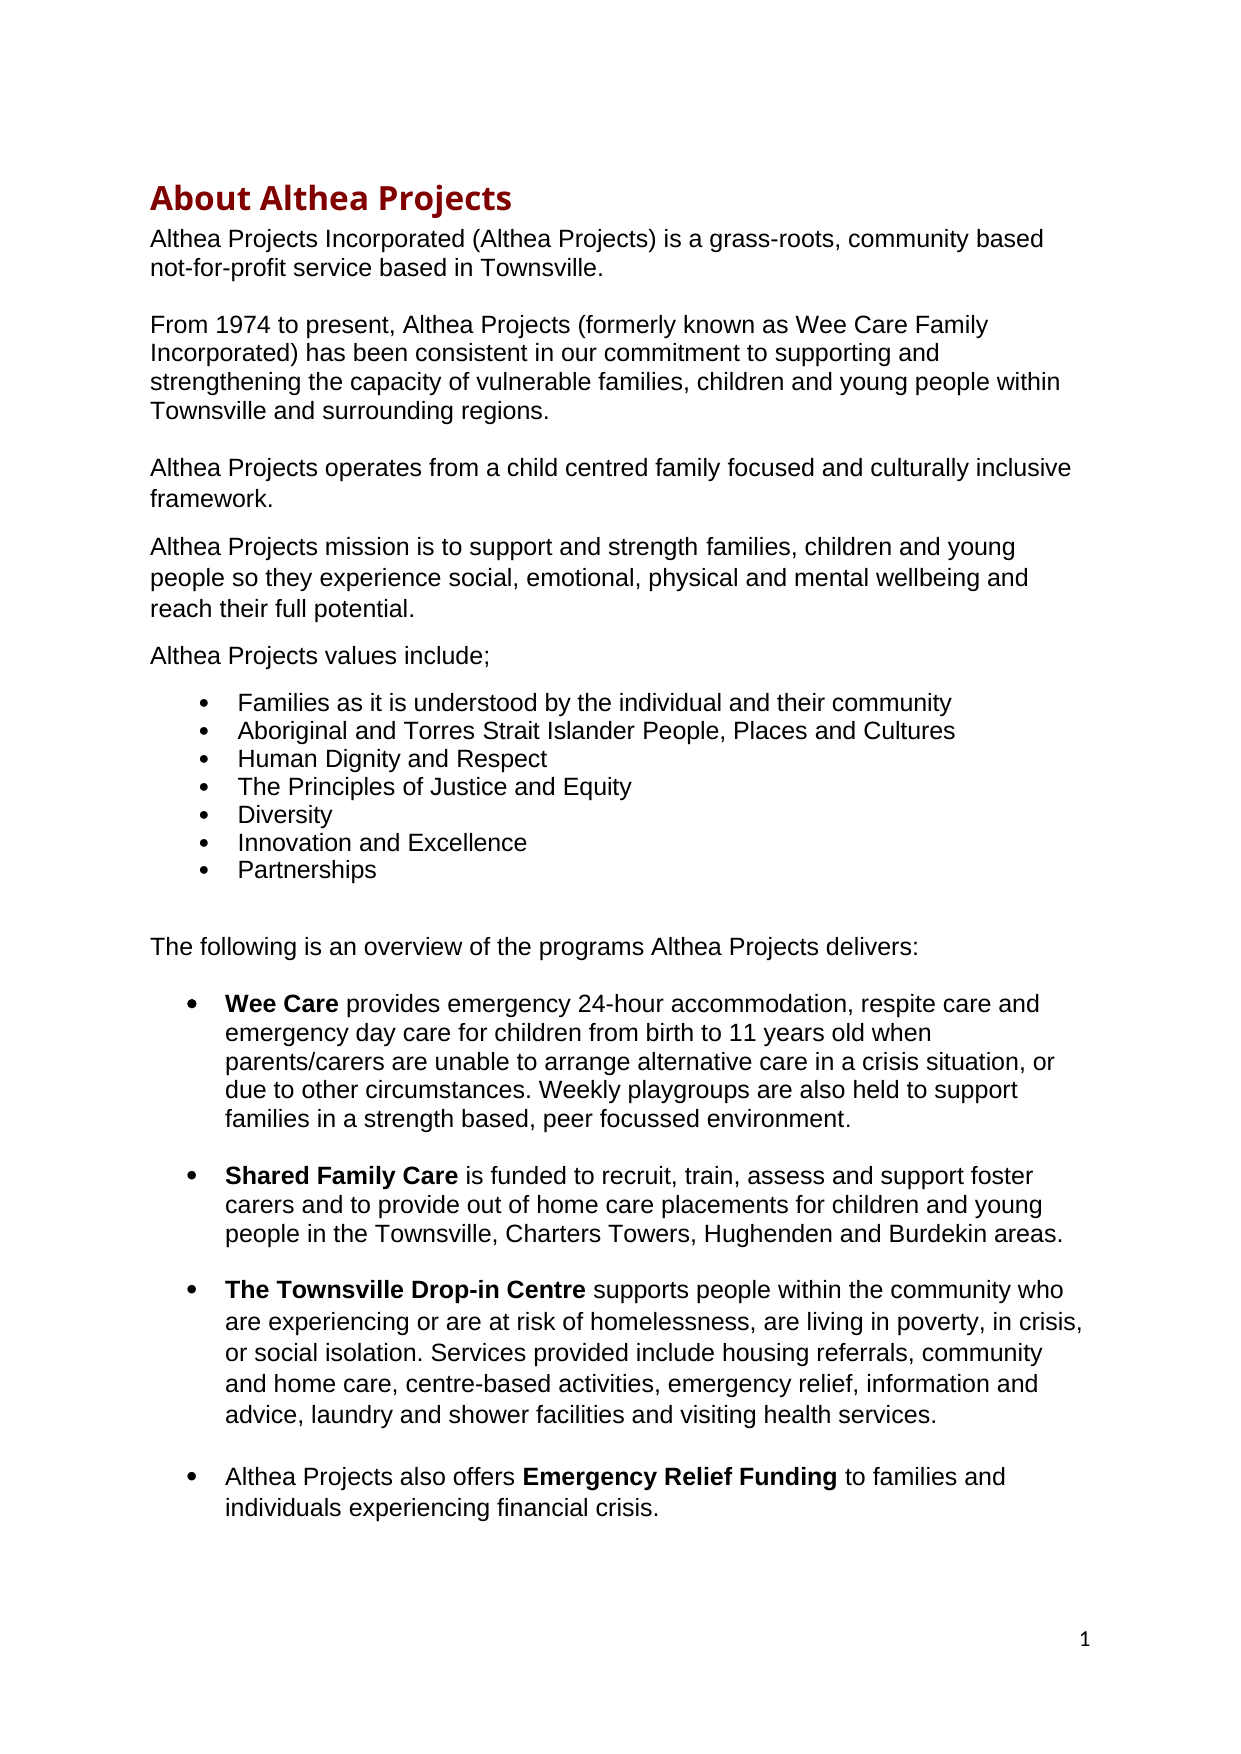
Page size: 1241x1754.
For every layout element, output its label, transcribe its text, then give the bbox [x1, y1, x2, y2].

text From 1974 to present, Althea Projects (formerly known as Wee Care Family Incorporated) has been consistent in our commitment to supporting and strengthening the capacity of vulnerable families, children and young people within Townsville and surrounding regions. [150, 309, 1090, 424]
list Families as it is understood by the individual and their community [200, 689, 1090, 717]
text Althea Projects operates from a child centred family focused and culturally inclusive framework. [150, 453, 1090, 512]
list Partnerships [200, 857, 1090, 884]
list The Townsville Drop-in Centre supports people within the community who are experiencing or are at risk of homelessness, are living in poverty, in crisis, or social isolation. Services provided include housing referrals, community and home care, centre-based activities, emergency relief, information and advice, laundry and shower facilities and visiting health services. [187, 1276, 1090, 1428]
list Diversity [200, 801, 1090, 829]
text The following is an overview of the programs Althea Projects delivers: [150, 932, 1090, 961]
list Wee Care provides emergency 24-hour accommodation, respite care and emergency day care for children from birth to 11 years old when parents/carers are unable to arrange alternative care in a crisis situation, or due to other circumstances. Weekly playgroups are also held to support families in a strength based, peer focussed environment. [187, 989, 1090, 1133]
text Althea Projects Incorporated (Althea Projects) is a grass-roots, community based not-for-profit service based in Townsville. [150, 224, 1090, 281]
list Aboriginal and Torres Strait Islander People, Places and Cultures [200, 717, 1090, 745]
list Shared Family Care is funded to recruit, train, assess and support foster carers and to provide out of home care placements for children and young people in the Townsville, Charters Towers, Hughenden and Burdekin areas. [187, 1161, 1090, 1247]
list Innovation and Excellence [200, 829, 1090, 857]
subtitle About Althea Projects [150, 175, 1090, 220]
text Althea Projects values include; [150, 641, 1090, 670]
list The Principles of Justice and Equity [200, 773, 1090, 801]
list Human Dignity and Respect [200, 745, 1090, 773]
text Althea Projects mission is to support and strength families, children and young people so they experience social, emotional, physical and mental wellbeing and reach their full potential. [150, 531, 1090, 622]
list Althea Projects also offers Emergency Relief Funding to families and individuals experiencing financial crisis. [187, 1462, 1090, 1522]
